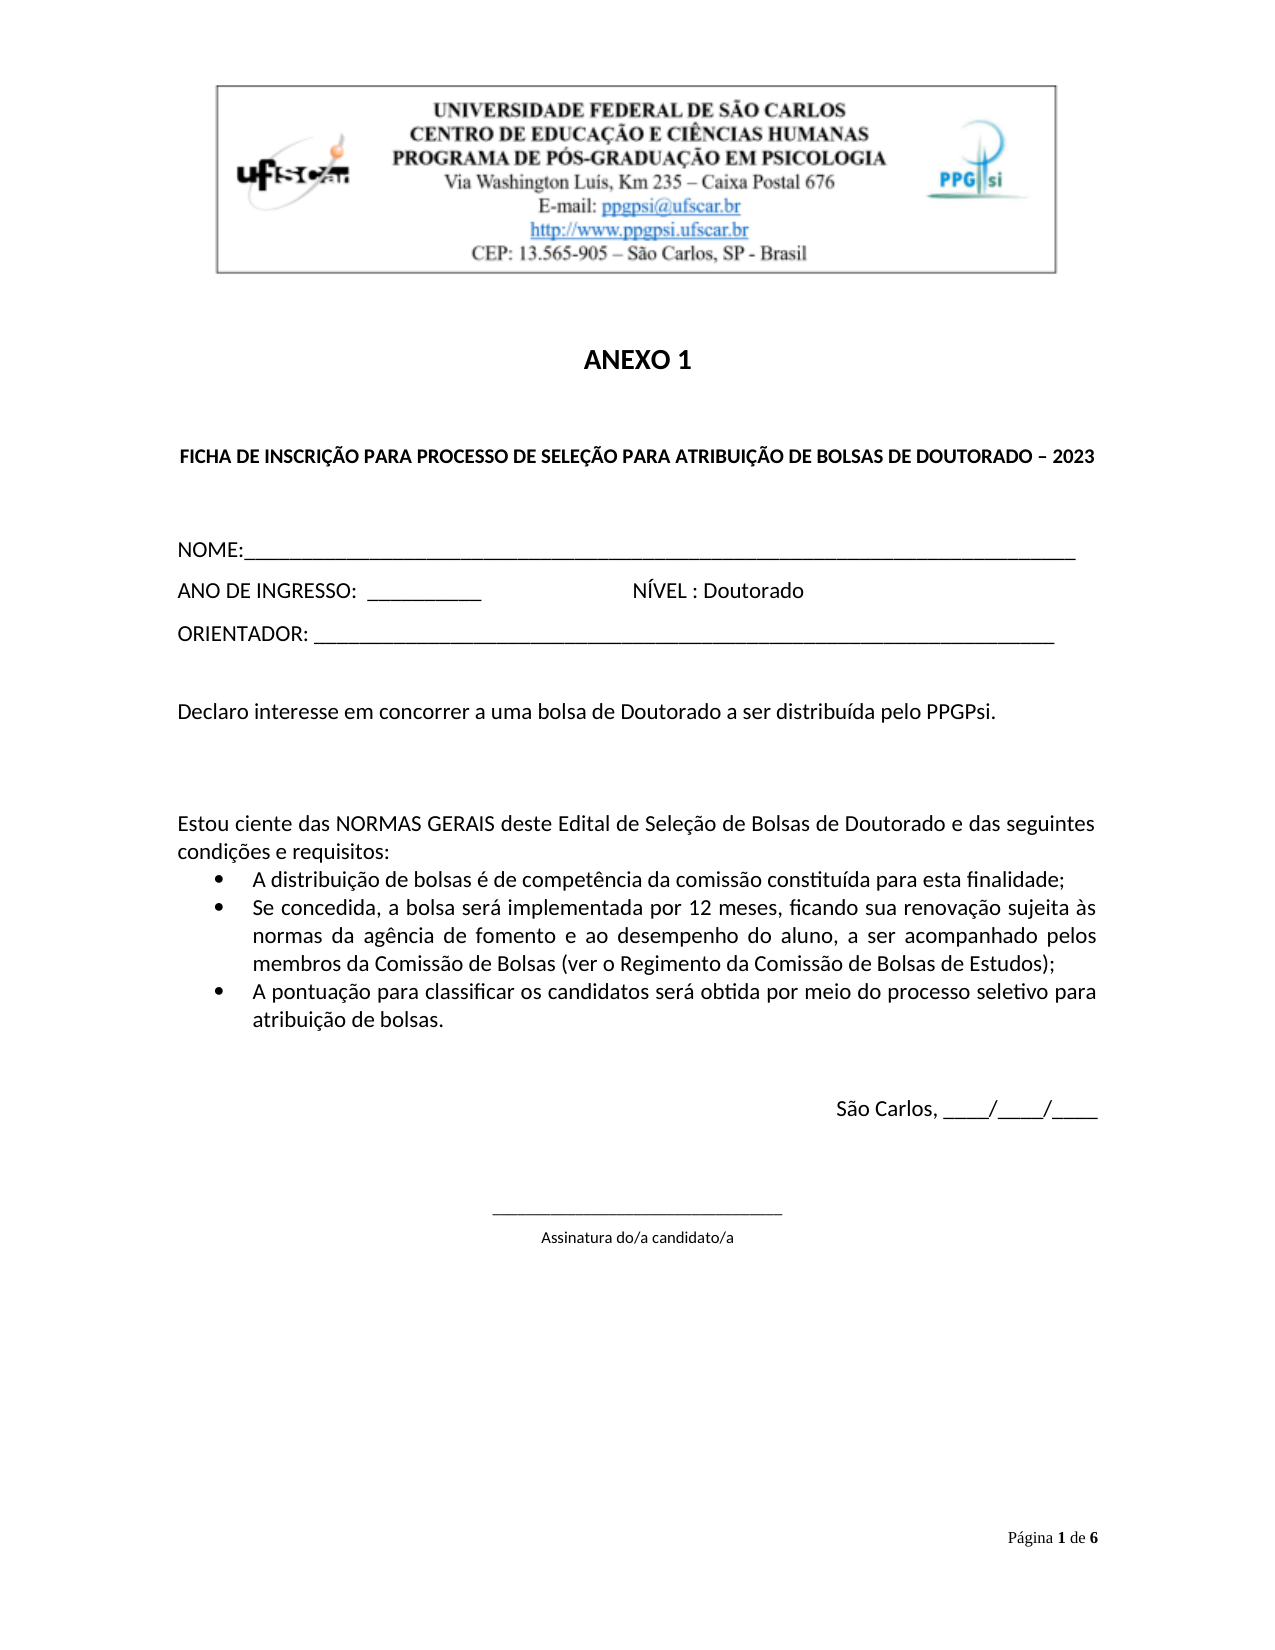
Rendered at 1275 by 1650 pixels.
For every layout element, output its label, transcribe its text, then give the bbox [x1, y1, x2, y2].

text ANEXO 1 [177, 341, 1098, 377]
text São Carlos, ____/____/____ [177, 1094, 1098, 1122]
text ORIENTADOR: _________________________________________________________________ [177, 619, 1098, 647]
text Assinatura do/a candidato/a [177, 1228, 1098, 1248]
text Declaro interesse em concorrer a uma bolsa de Doutorado a ser distribuída pelo PPGPsi. [177, 697, 1098, 725]
text FICHA DE INSCRIÇÃO PARA PROCESSO DE SELEÇÃO PARA ATRIBUIÇÃO DE BOLSAS DE DOUTORADO – 2023 [177, 443, 1098, 469]
picture [203, 73, 1072, 285]
text NOME:_________________________________________________________________________ ANO DE INGRESSO: __________ NÍVEL : Doutorado [177, 535, 1098, 605]
list A distribuição de bolsas é de competência da comissão constituída para esta finalidade; [215, 865, 1098, 893]
list Se concedida, a bolsa será implementada por 12 meses, ficando sua renovação sujeita às normas da agência de fomento e ao desempenho do aluno, a ser acompanhado pelos membros da Comissão de Bolsas (ver o Regimento da Comissão de Bolsas de Estudos); [215, 893, 1098, 977]
list A pontuação para classificar os candidatos será obtida por meio do processo seletivo para atribuição de bolsas. [215, 977, 1098, 1033]
text ___________________________________ [177, 1197, 1098, 1217]
text Estou ciente das NORMAS GERAIS deste Edital de Seleção de Bolsas de Doutorado e das seguintes condições e requisitos: [177, 809, 1098, 865]
